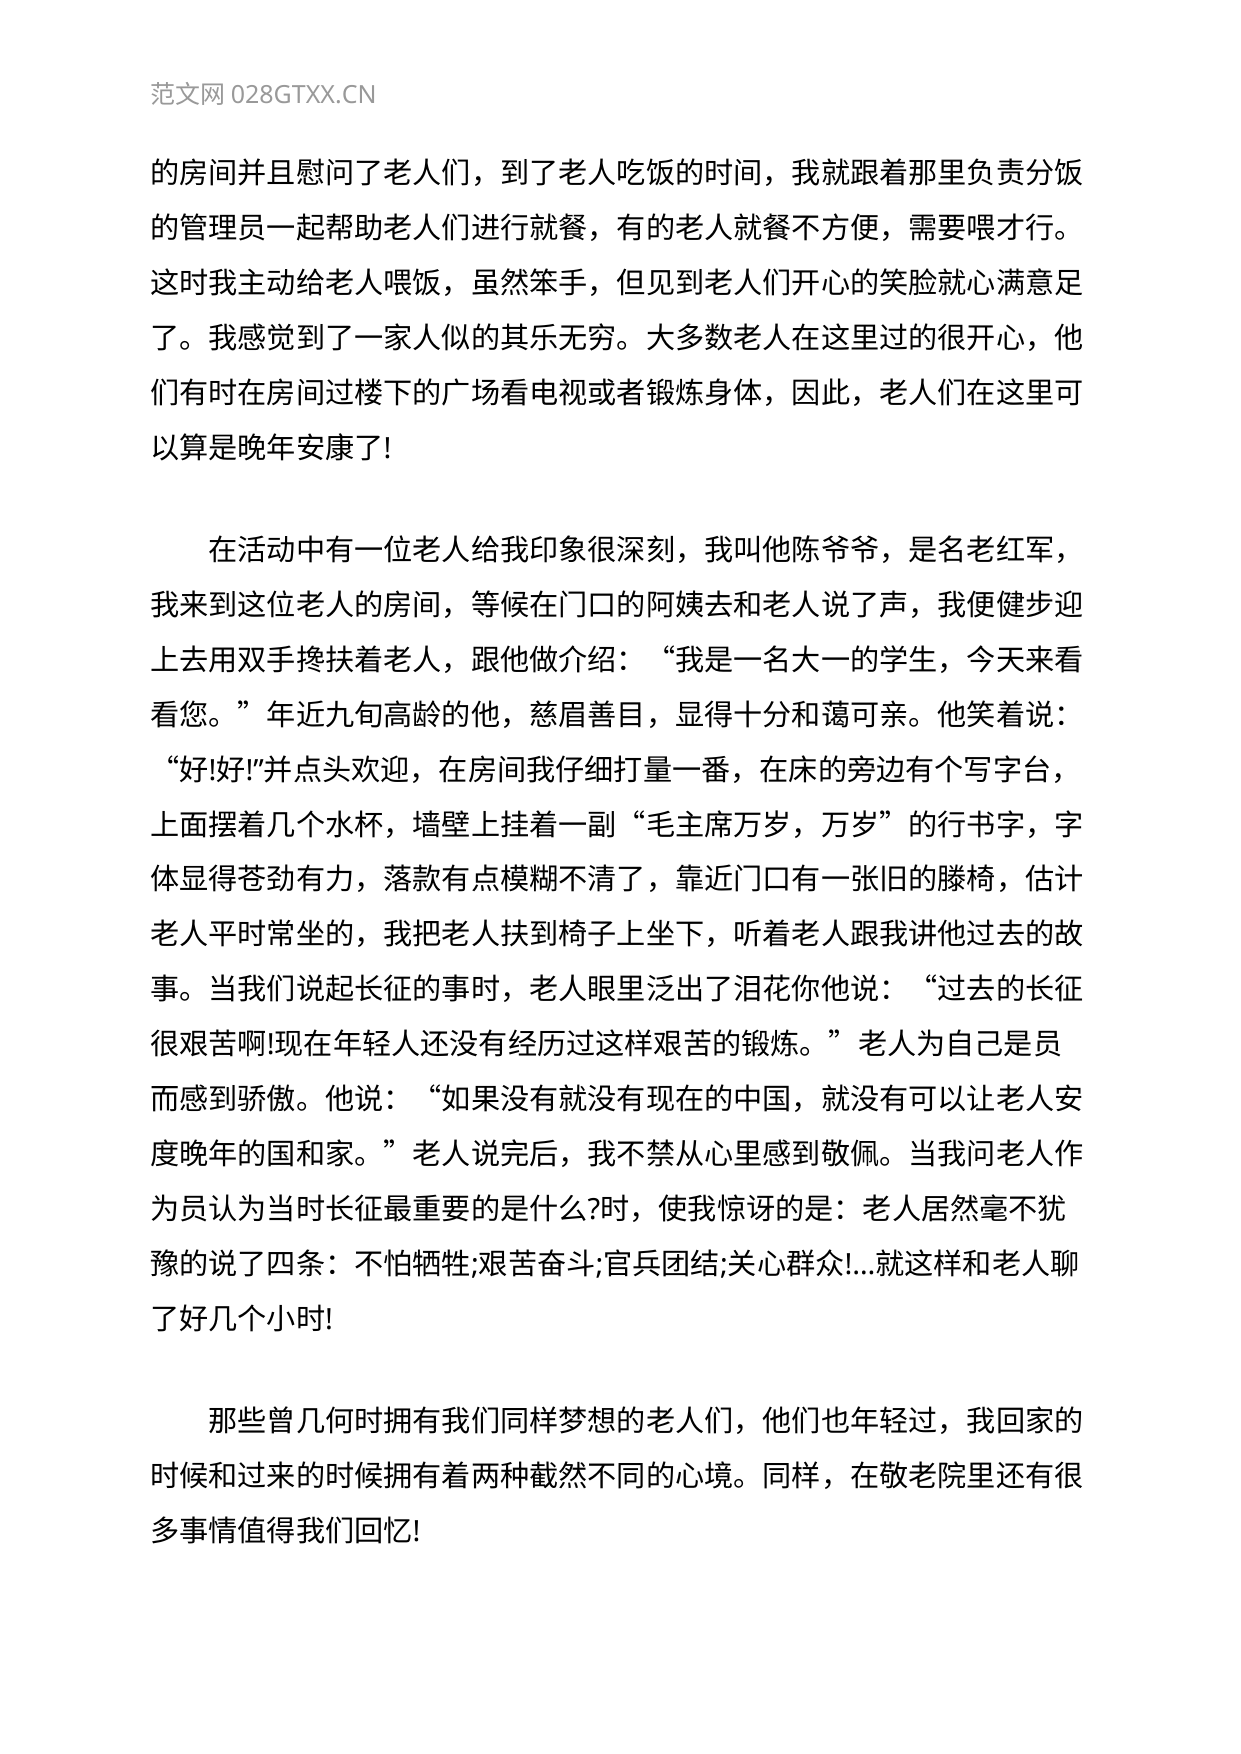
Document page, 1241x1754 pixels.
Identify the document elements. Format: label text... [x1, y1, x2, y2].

text 那些曾几何时拥有我们同样梦想的老人们，他们也年轻过，我回家的时候和过来的时候拥有着两种截然不同的心境。同样，在敬老院里还有很多事情值得我们回忆! [150, 1397, 1090, 1549]
text 在活动中有一位老人给我印象很深刻，我叫他陈爷爷，是名老红军，我来到这位老人的房间，等候在门口的阿姨去和老人说了声，我便健步迎上去用双手搀扶着老人，跟他做介绍：“我是一名大一的学生，今天来看看您。”年近九旬高龄的他，慈眉善目，显得十分和蔼可亲。他笑着说：“好!好!”并点头欢迎，在房间我仔细打量一番，在床的旁边有个写字台，上面摆着几个水杯，墙壁上挂着一副“毛主席万岁，万岁”的行书字，字体显得苍劲有力，落款有点模糊不清了，靠近门口有一张旧的滕椅，估计老人平时常坐的，我把老人扶到椅子上坐下，听着老人跟我讲他过去的故事。当我们说起长征的事时，老人眼里泛出了泪花你他说：“过去的长征很艰苦啊!现在年轻人还没有经历过这样艰苦的锻炼。”老人为自己是员而感到骄傲。他说：“如果没有就没有现在的中国，就没有可以让老人安度晚年的国和家。”老人说完后，我不禁从心里感到敬佩。当我问老人作为员认为当时长征最重要的是什么?时，使我惊讶的是：老人居然毫不犹豫的说了四条：不怕牺牲;艰苦奋斗;官兵团结;关心群众!…就这样和老人聊了好几个小时! [150, 526, 1090, 1338]
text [150, 150, 1090, 467]
